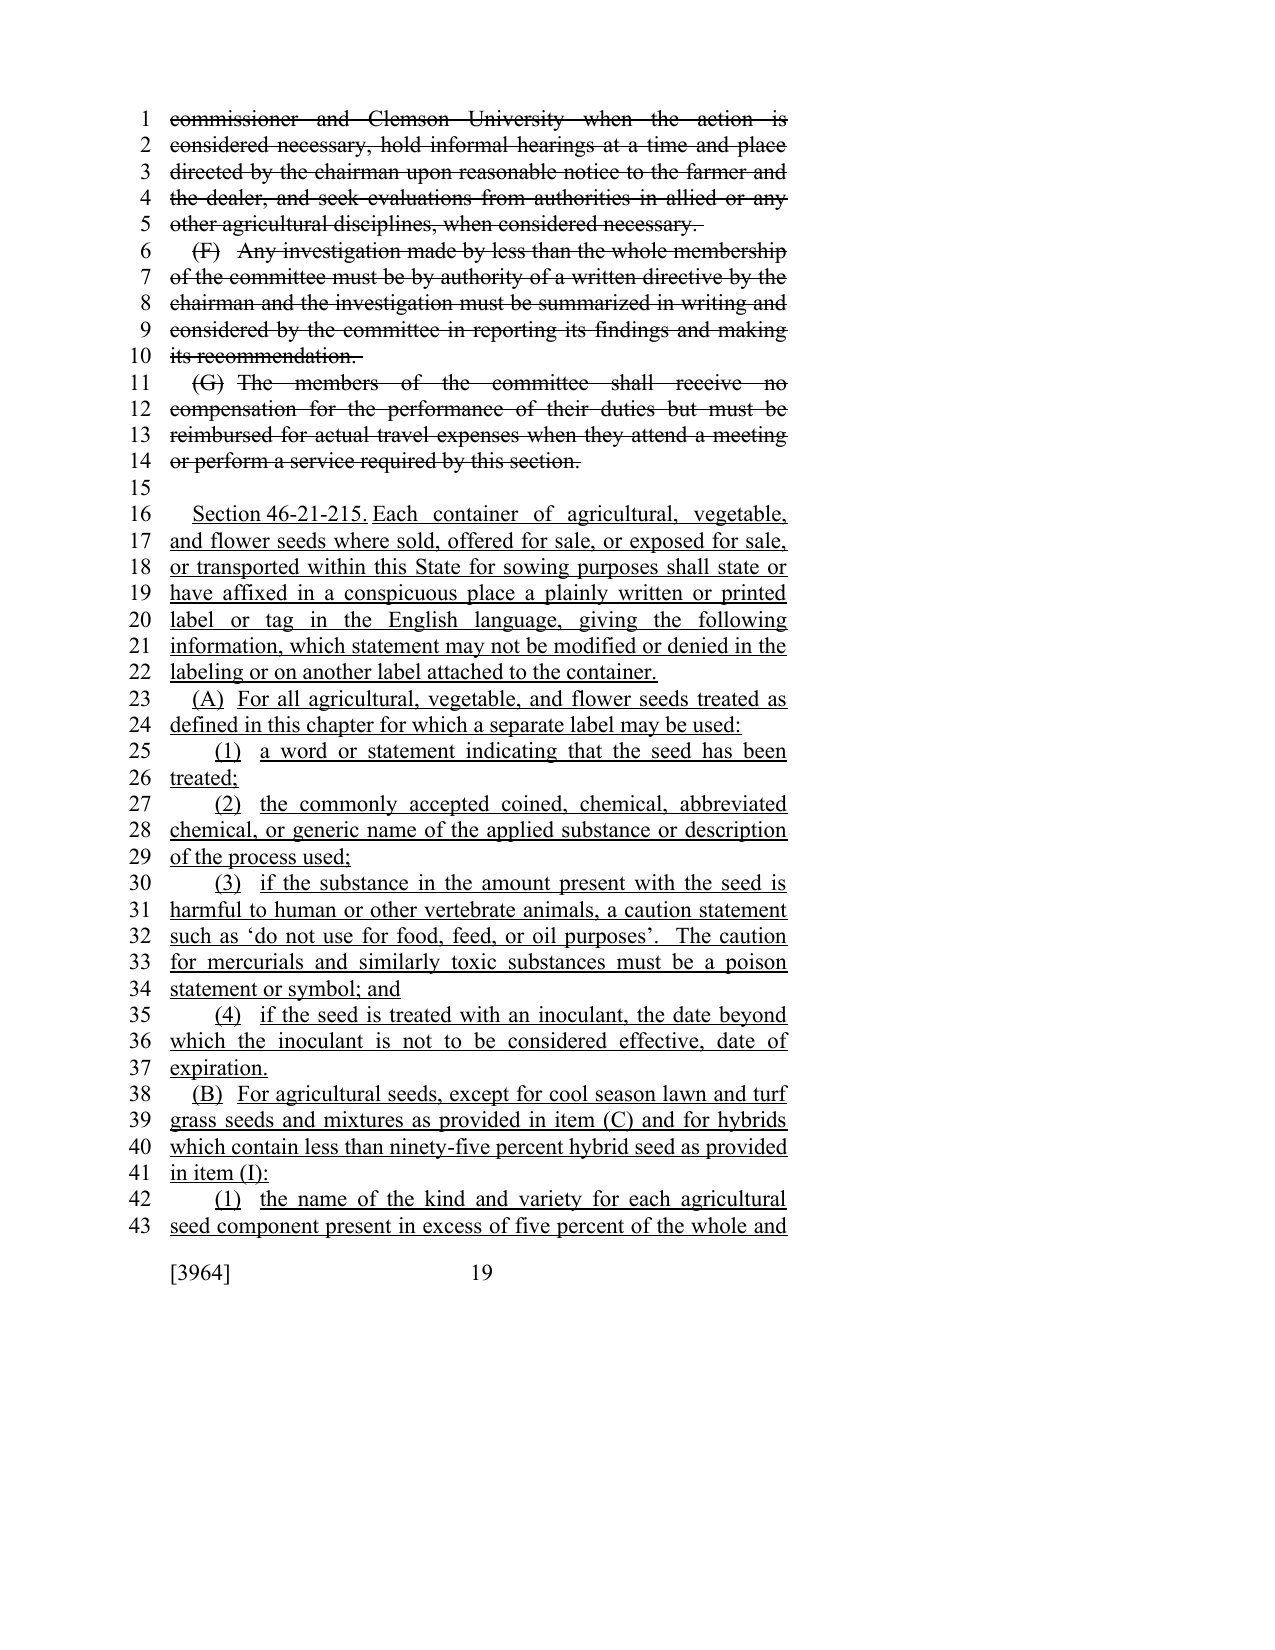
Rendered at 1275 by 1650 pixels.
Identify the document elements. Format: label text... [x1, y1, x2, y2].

text (A) For all agricultural, vegetable, and flower seeds treated as defined in this chapter for which a separate label may be used: [169, 685, 787, 737]
text (B) For agricultural seeds, except for cool season lawn and turf grass seeds and mixtures as provided in item (C) and for hybrids which contain less than ninety-five percent hybrid seed as provided in item (I): [169, 1080, 787, 1129]
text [169, 120, 787, 146]
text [169, 1186, 787, 1235]
text (G) The members of the committee shall receive no compensation for the performance of their duties but must be reimbursed for actual travel expenses when they attend a meeting or perform a service required by this section. [169, 410, 787, 436]
text Section 46-21-215. Each container of agricultural, vegetable, and flower seeds where sold, offered for sale, or exposed for sale, or transported within this State for sowing purposes shall state or have affixed in a conspicuous place a plainly written or printed label or tag in the English language, giving the following information, which statement may not be modified or denied in the labeling or on another label attached to the container. [169, 500, 787, 550]
text (4) if the seed is treated with an inoculant, the date beyond which the inoculant is not to be considered effective, date of expiration. [169, 1001, 787, 1050]
text (G) The members of the committee shall receive no compensation for the performance of their duties but must be reimbursed for actual travel expenses when they attend a meeting or perform a service required by this section. [169, 437, 787, 474]
text (3) if the substance in the amount present with the seed is harmful to human or other vertebrate animals, a caution statement such as ‘do not use for food, feed, or oil purposes’. The caution for mercurials and similarly toxic substances must be a poison statement or symbol; and [169, 869, 787, 919]
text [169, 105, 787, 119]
text (2) the commonly accepted coined, chemical, abbreviated chemical, or generic name of the applied substance or description of the process used; [169, 840, 787, 869]
text (F) Any investigation made by less than the whole membership of the committee must be by authority of a written directive by the chairman and the investigation must be summarized in writing and considered by the committee in reporting its findings and making its recommendation. [169, 331, 787, 368]
text (G) The members of the committee shall receive no compensation for the performance of their duties but must be reimbursed for actual travel expenses when they attend a meeting or perform a service required by this section. [169, 368, 787, 409]
text (3) if the substance in the amount present with the seed is harmful to human or other vertebrate animals, a caution statement such as ‘do not use for food, feed, or oil purposes’. The caution for mercurials and similarly toxic substances must be a poison statement or symbol; and [169, 972, 787, 1001]
text (1) a word or statement indicating that the seed has been treated; [169, 737, 787, 790]
text (4) if the seed is treated with an inoculant, the date beyond which the inoculant is not to be considered effective, date of expiration. [169, 1051, 787, 1080]
text (B) For agricultural seeds, except for cool season lawn and turf grass seeds and mixtures as provided in item (C) and for hybrids which contain less than ninety-five percent hybrid seed as provided in item (I): [169, 1130, 787, 1156]
text (B) For agricultural seeds, except for cool season lawn and turf grass seeds and mixtures as provided in item (C) and for hybrids which contain less than ninety-five percent hybrid seed as provided in item (I): [169, 1157, 787, 1186]
text (2) the commonly accepted coined, chemical, abbreviated chemical, or generic name of the applied substance or description of the process used; [169, 790, 787, 839]
text (F) Any investigation made by less than the whole membership of the committee must be by authority of a written directive by the chairman and the investigation must be summarized in writing and considered by the committee in reporting its findings and making its recommendation. [169, 237, 787, 278]
